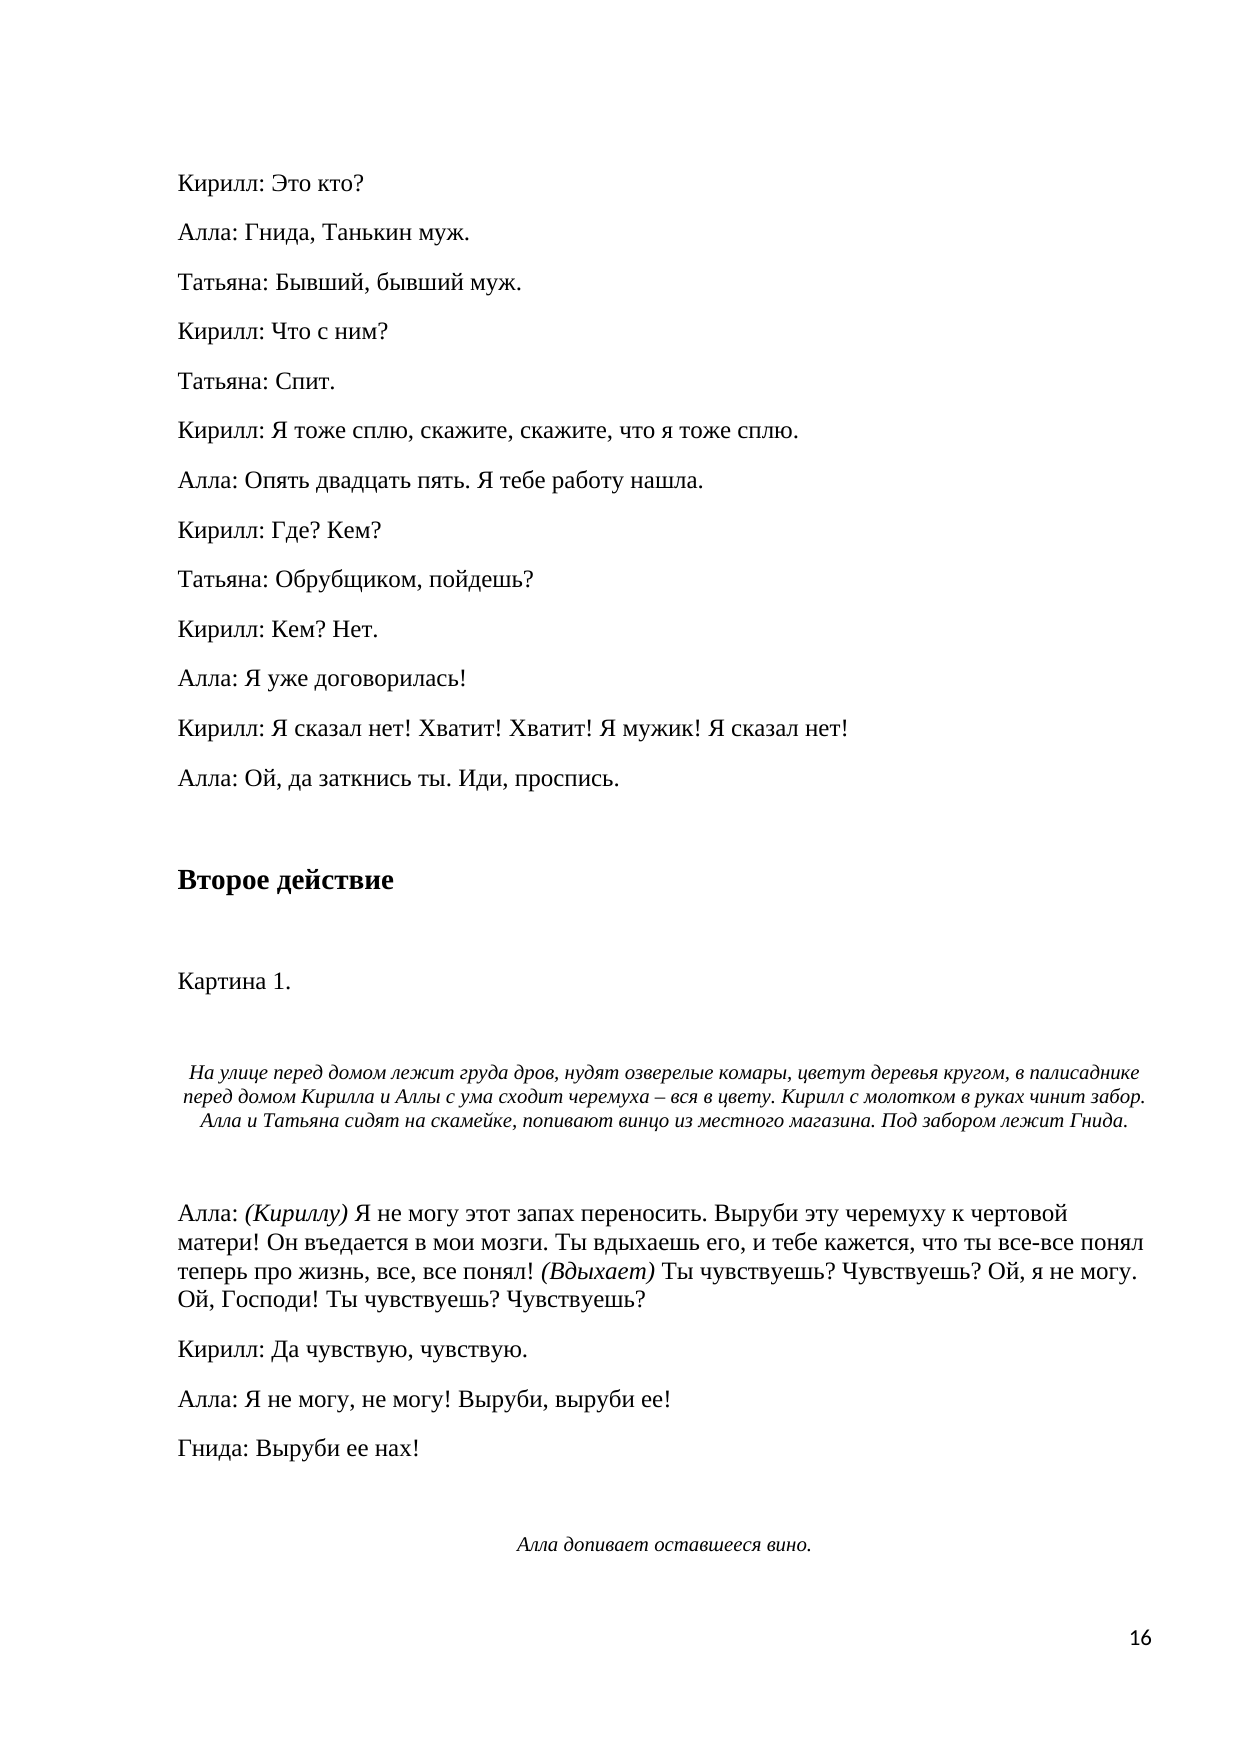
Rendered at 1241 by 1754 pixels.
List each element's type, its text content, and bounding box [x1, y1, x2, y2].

text Татьяна: Обрубщиком, пойдешь? [177, 564, 1152, 593]
text Кирилл: Где? Кем? [177, 515, 1152, 543]
text Гнида: Выруби ее нах! [177, 1433, 1152, 1462]
text Кирилл: Да чувствую, чувствую. [177, 1334, 1152, 1363]
text На улице перед домом лежит груда дров, нудят озверелые комары, цветут деревья кругом, в палисаднике перед домом Кирилла и Аллы с ума сходит черемуха – вся в цвету. Кирилл с молотком в руках чинит забор. Алла и Татьяна сидят на скамейке, попивают винцо из местного магазина. Под забором лежит Гнида. [177, 1060, 1152, 1132]
text Алла: Гнида, Танькин муж. [177, 217, 1152, 246]
text Второе действие [177, 862, 1152, 895]
text Кирилл: Кем? Нет. [177, 614, 1152, 643]
text Кирилл: Я тоже сплю, скажите, скажите, что я тоже сплю. [177, 416, 1152, 444]
text Кирилл: Я сказал нет! Хватит! Хватит! Я мужик! Я сказал нет! [177, 713, 1152, 742]
text Кирилл: Это кто? [177, 168, 1152, 196]
text Алла допивает оставшееся вино. [177, 1532, 1152, 1556]
text Алла: (Кириллу) Я не могу этот запах переносить. Выруби эту черемуху к чертовой матери! Он въедается в мои мозги. Ты вдыхаешь его, и тебе кажется, что ты все-все понял теперь про жизнь, все, все понял! (Вдыхает) Ты чувствуешь? Чувствуешь? Ой, я не могу. Ой, Господи! Ты чувствуешь? Чувствуешь? [177, 1198, 1152, 1313]
text Алла: Ой, да заткнись ты. Иди, проспись. [177, 763, 1152, 791]
text Татьяна: Бывший, бывший муж. [177, 267, 1152, 296]
text Кирилл: Что с ним? [177, 316, 1152, 345]
text Татьяна: Спит. [177, 366, 1152, 395]
text Алла: Я не могу, не могу! Выруби, выруби ее! [177, 1384, 1152, 1412]
text Алла: Опять двадцать пять. Я тебе работу нашла. [177, 465, 1152, 494]
text Картина 1. [177, 966, 1152, 994]
text Алла: Я уже договорилась! [177, 663, 1152, 692]
